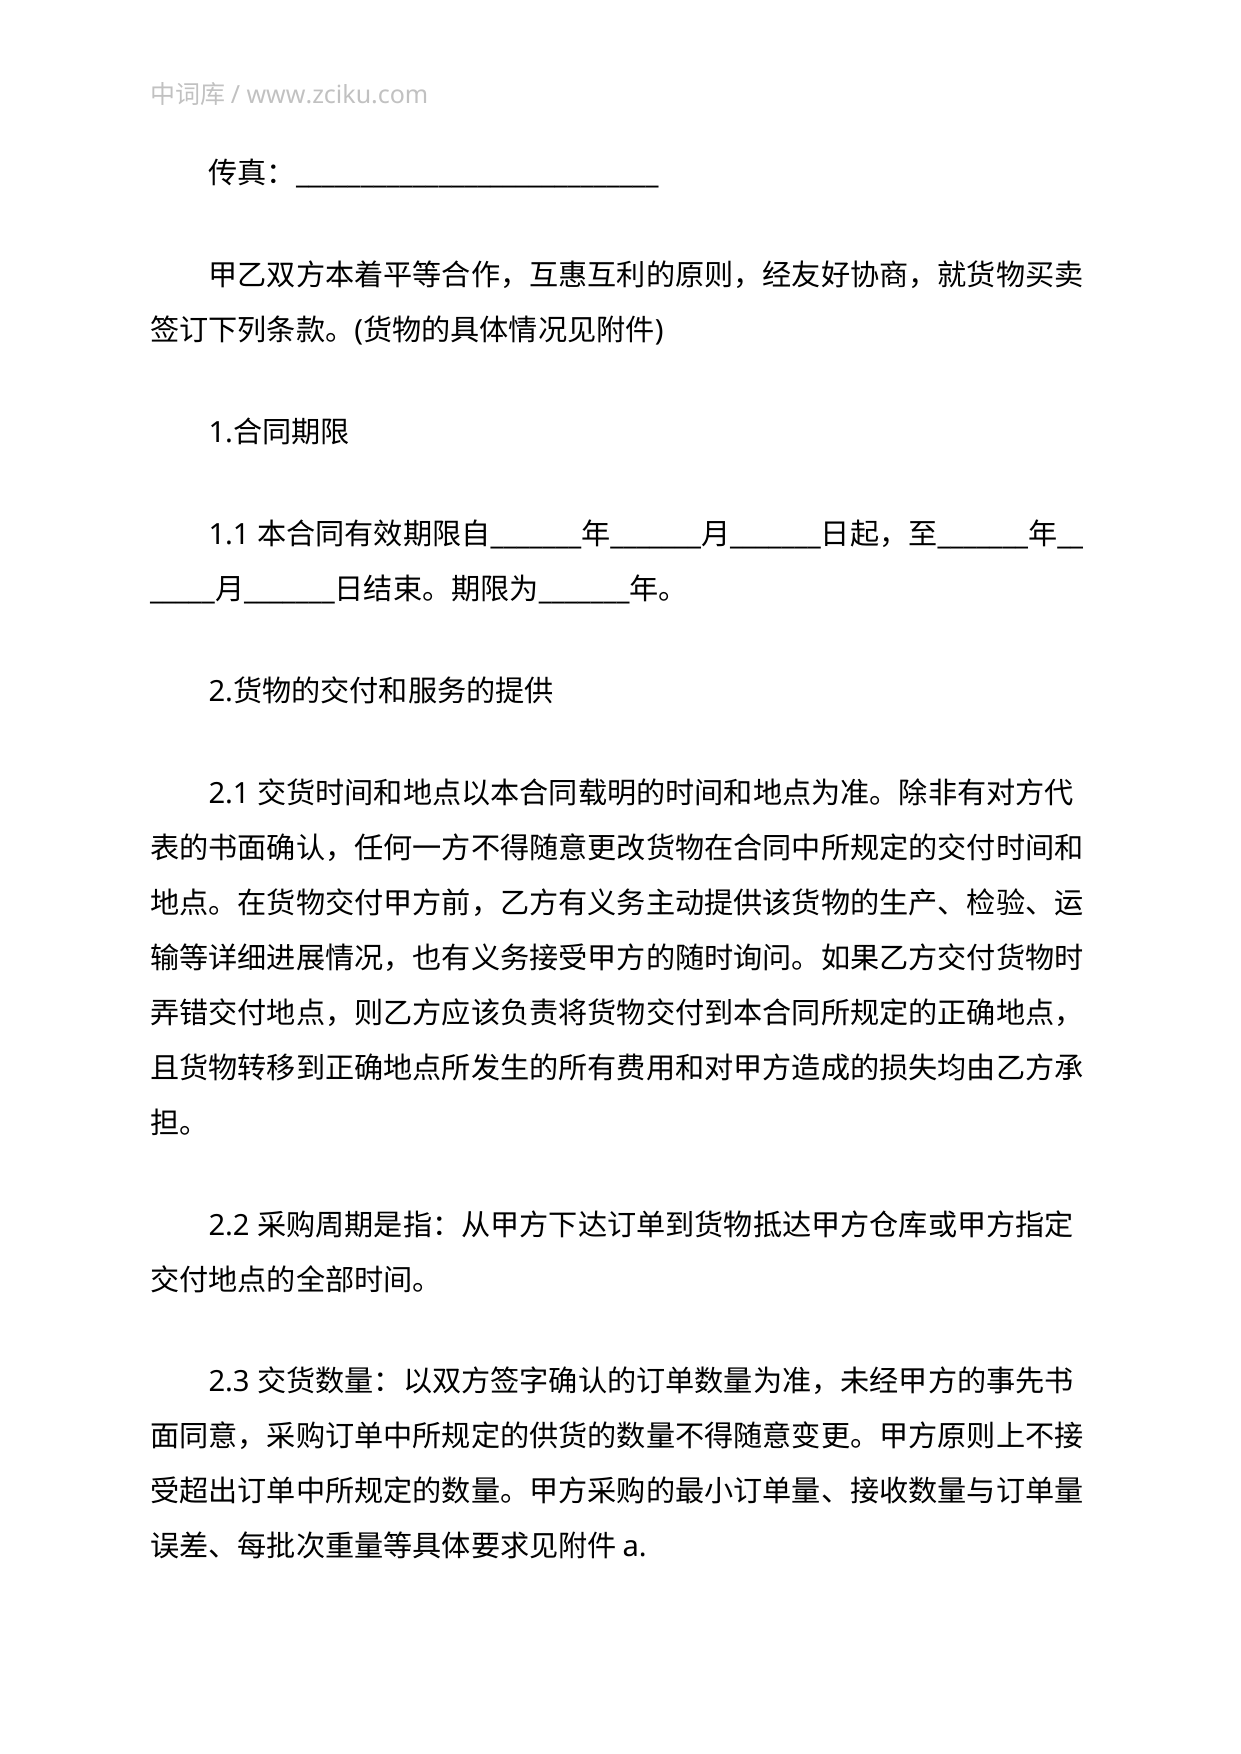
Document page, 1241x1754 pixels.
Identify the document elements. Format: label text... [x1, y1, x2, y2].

text 2.2 采购周期是指：从甲方下达订单到货物抵达甲方仓库或甲方指定交付地点的全部时间。 [150, 1201, 1090, 1298]
text 2.1 交货时间和地点以本合同载明的时间和地点为准。除非有对方代表的书面确认，任何一方不得随意更改货物在合同中所规定的交付时间和地点。在货物交付甲方前，乙方有义务主动提供该货物的生产、检验、运输等详细进展情况，也有义务接受甲方的随时询问。如果乙方交付货物时弄错交付地点，则乙方应该负责将货物交付到本合同所规定的正确地点，且货物转移到正确地点所发生的所有费用和对甲方造成的损失均由乙方承担。 [150, 770, 1090, 1142]
text 2.3 交货数量：以双方签字确认的订单数量为准，未经甲方的事先书面同意，采购订单中所规定的供货的数量不得随意变更。甲方原则上不接受超出订单中所规定的数量。甲方采购的最小订单量、接收数量与订单量误差、每批次重量等具体要求见附件a. [150, 1358, 1090, 1565]
text 甲乙双方本着平等合作，互惠互利的原则，经友好协商，就货物买卖签订下列条款。(货物的具体情况见附件) [150, 252, 1090, 349]
text 1.合同期限 [150, 409, 1090, 451]
text 传真：____________________________ [150, 150, 1090, 192]
text 2.货物的交付和服务的提供 [150, 668, 1090, 710]
text 1.1 本合同有效期限自_______年_______月_______日起，至_______年_______月_______日结束。期限为_______年。 [150, 511, 1090, 608]
